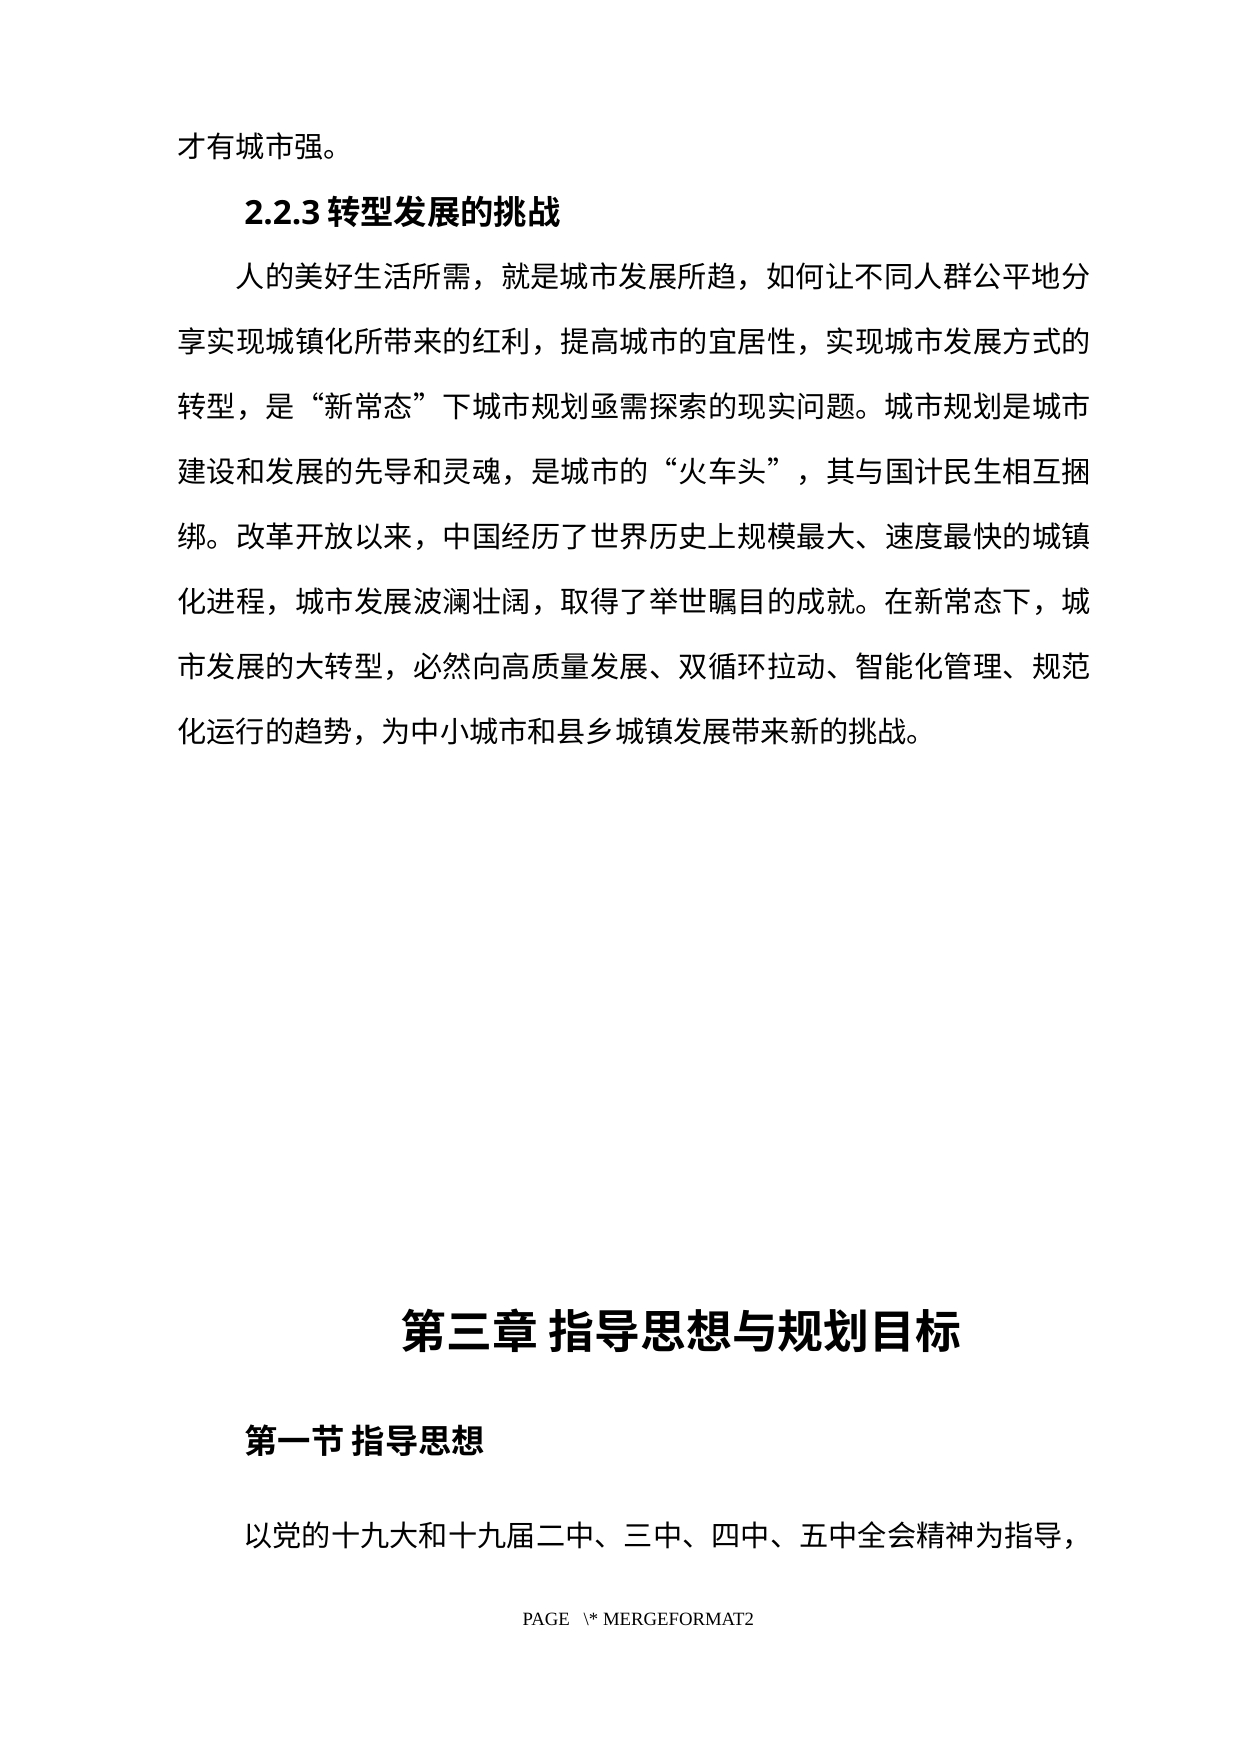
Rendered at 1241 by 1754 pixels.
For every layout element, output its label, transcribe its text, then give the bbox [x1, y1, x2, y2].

subtitle 第三章 指导思想与规划目标 [177, 1280, 1092, 1377]
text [177, 112, 1092, 177]
subtitle 2.2.3转型发展的挑战 [177, 177, 1092, 242]
subtitle 第一节 指导思想 [177, 1407, 1092, 1472]
text 人的美好生活所需，就是城市发展所趋，如何让不同人群公平地分享实现城镇化所带来的红利，提高城市的宜居性，实现城市发展方式的转型，是“新常态”下城市规划亟需探索的现实问题。城市规划是城市建设和发展的先导和灵魂，是城市的“火车头”，其与国计民生相互捆绑。改革开放以来，中国经历了世界历史上规模最大、速度最快的城镇化进程，城市发展波澜壮阔，取得了举世瞩目的成就。在新常态下，城市发展的大转型，必然向高质量发展、双循环拉动、智能化管理、规范化运行的趋势，为中小城市和县乡城镇发展带来新的挑战。 [177, 242, 1092, 762]
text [177, 1501, 1092, 1566]
